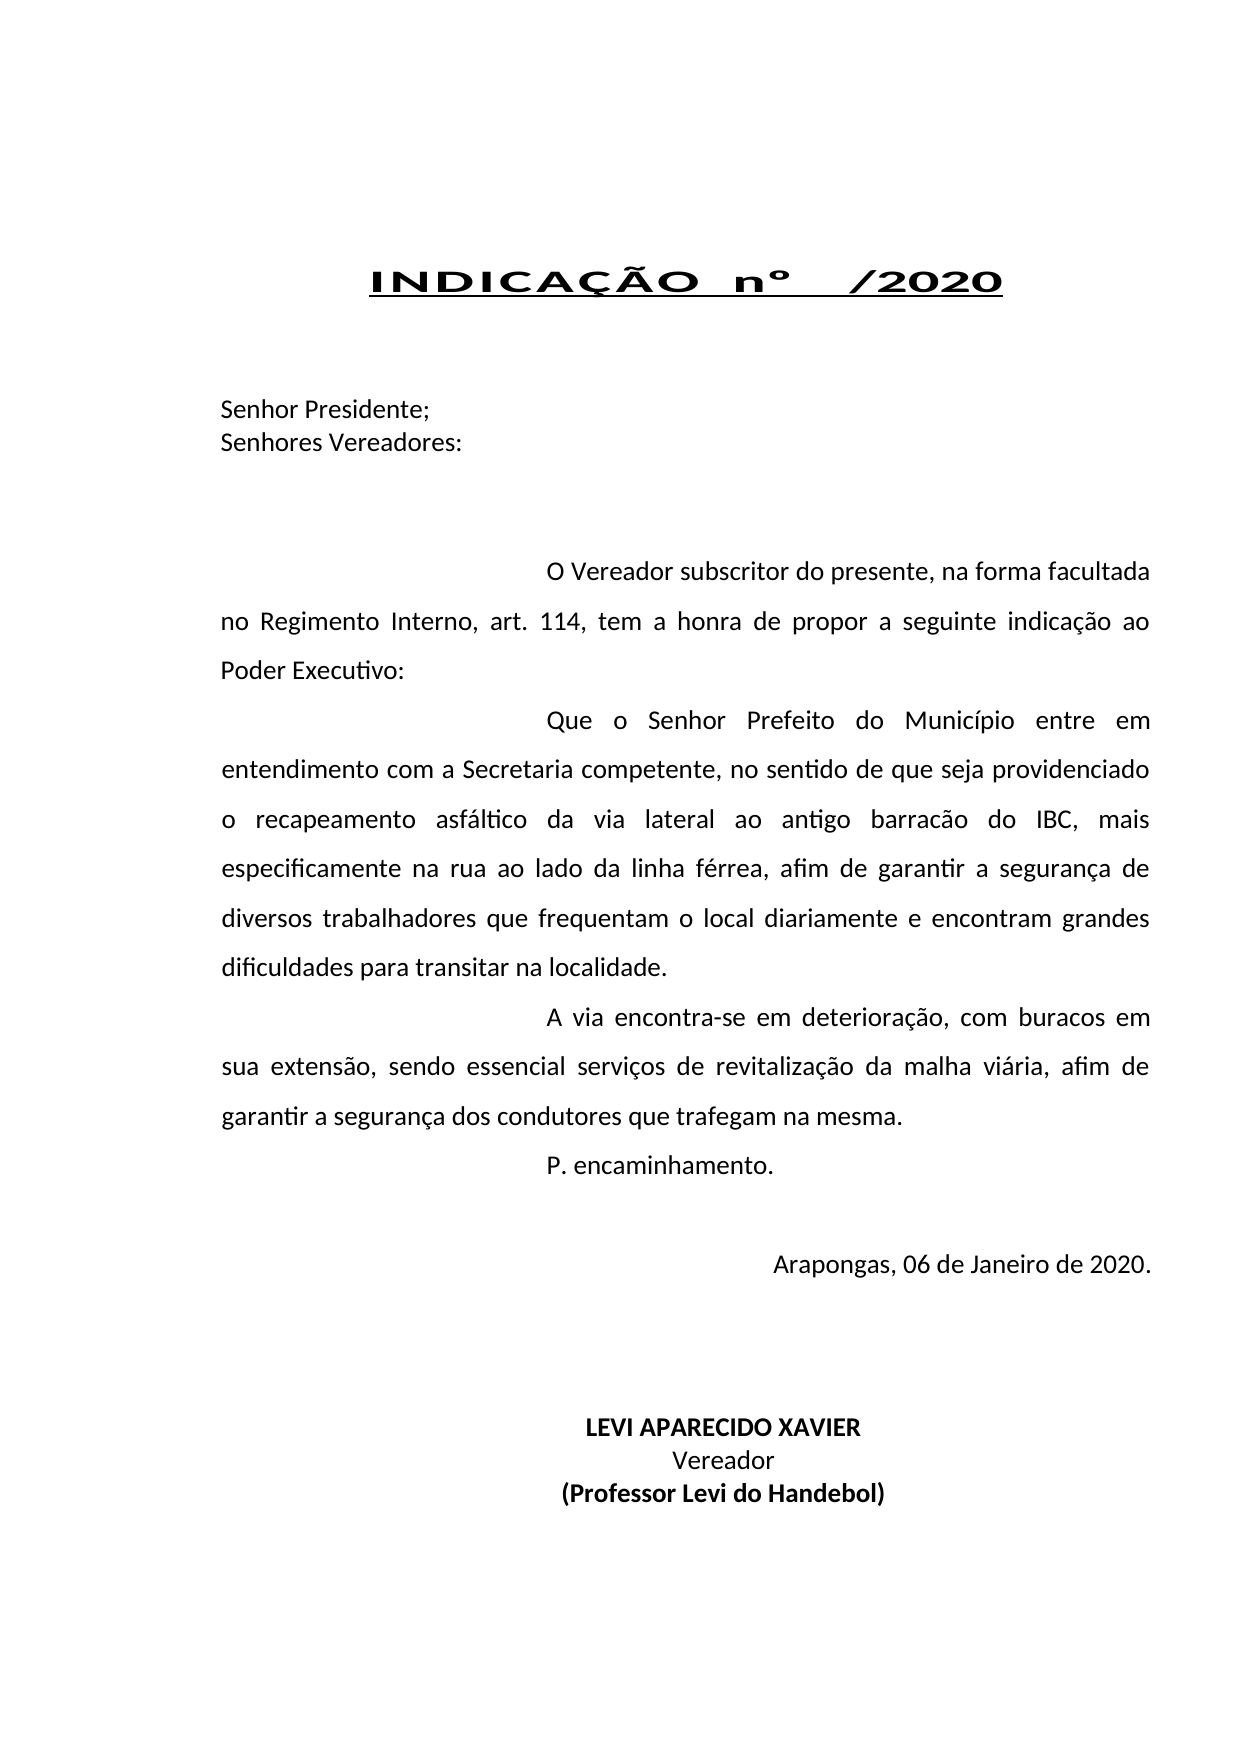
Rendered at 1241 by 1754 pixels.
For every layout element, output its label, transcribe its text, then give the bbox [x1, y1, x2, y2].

text P. encaminhamento. [220, 1148, 1152, 1181]
text (Professor Levi do Handebol) [295, 1476, 1152, 1509]
text Senhores Vereadores: [220, 425, 1152, 458]
text A via encontra-se em deterioração, com buracos em sua extensão, sendo essencial serviços de revitalização da malha viária, afim de garantir a segurança dos condutores que trafegam na mesma. [221, 1000, 1152, 1132]
text Que o Senhor Prefeito do Município entre em entendimento com a Secretaria competente, no sentido de que seja providenciado o recapeamento asfáltico da via lateral ao antigo barracão do IBC, mais especificamente na rua ao lado da linha férrea, afim de garantir a segurança de diversos trabalhadores que frequentam o local diariamente e encontram grandes dificuldades para transitar na localidade. [221, 703, 1152, 983]
text Vereador [295, 1443, 1152, 1476]
text O Vereador subscritor do presente, na forma facultada no Regimento Interno, art. 114, tem a honra de propor a seguinte indicação ao Poder Executivo: [220, 554, 1152, 686]
text Arapongas, 06 de Janeiro de 2020. [220, 1247, 1152, 1280]
text LEVI APARECIDO XAVIER [295, 1410, 1152, 1443]
text Senhor Presidente; [220, 392, 1152, 425]
title INDICAÇÃO nº /2020 [220, 262, 1152, 300]
